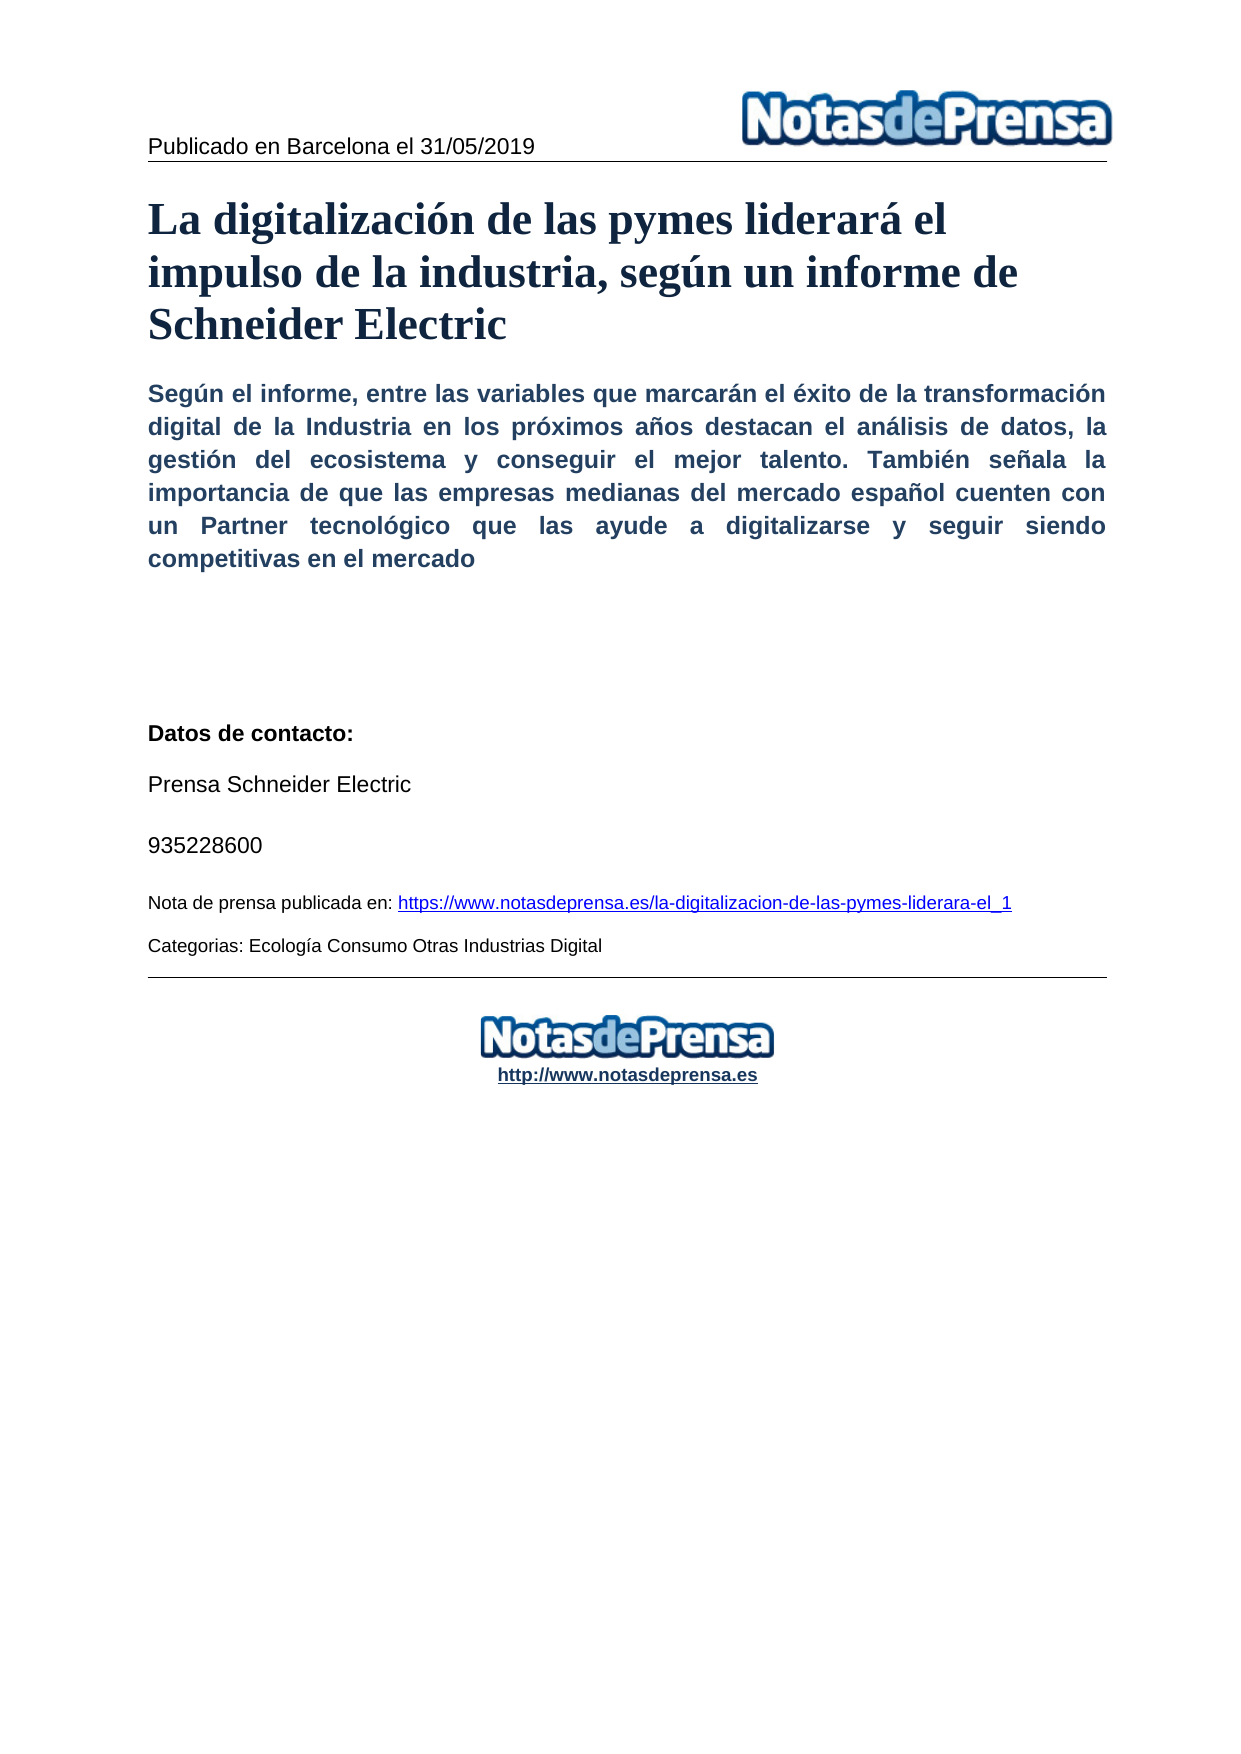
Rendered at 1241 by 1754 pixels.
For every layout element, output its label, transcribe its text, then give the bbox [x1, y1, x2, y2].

text Datos de contacto: [148, 720, 1107, 747]
text Prensa Schneider Electric [148, 771, 1063, 798]
picture [480, 1014, 775, 1060]
subtitle La digitalización de las pymes liderará el impulso de la industria, según un informe de Schneider Electric [148, 192, 1107, 350]
text http://www.notasdeprensa.es [148, 1064, 1107, 1086]
text 935228600 [148, 832, 1063, 858]
picture [742, 90, 1113, 148]
subtitle Según el informe, entre las variables que marcarán el éxito de la transformación digital de la Industria en los próximos años destacan el análisis de datos, la gestión del ecosistema y conseguir el mejor talento. También señala la importancia de que las empresas medianas del mercado español cuenten con un Partner tecnológico que las ayude a digitalizarse y seguir siendo competitivas en el mercado [148, 379, 1107, 573]
text Publicado en Barcelona el 31/05/2019 [148, 133, 1107, 161]
text Categorias: Ecología Consumo Otras Industrias Digital [148, 934, 1107, 956]
text Nota de prensa publicada en: https://www.notasdeprensa.es/la-digitalizacion-de-las-pymes-liderara-el_1 [148, 892, 1107, 914]
